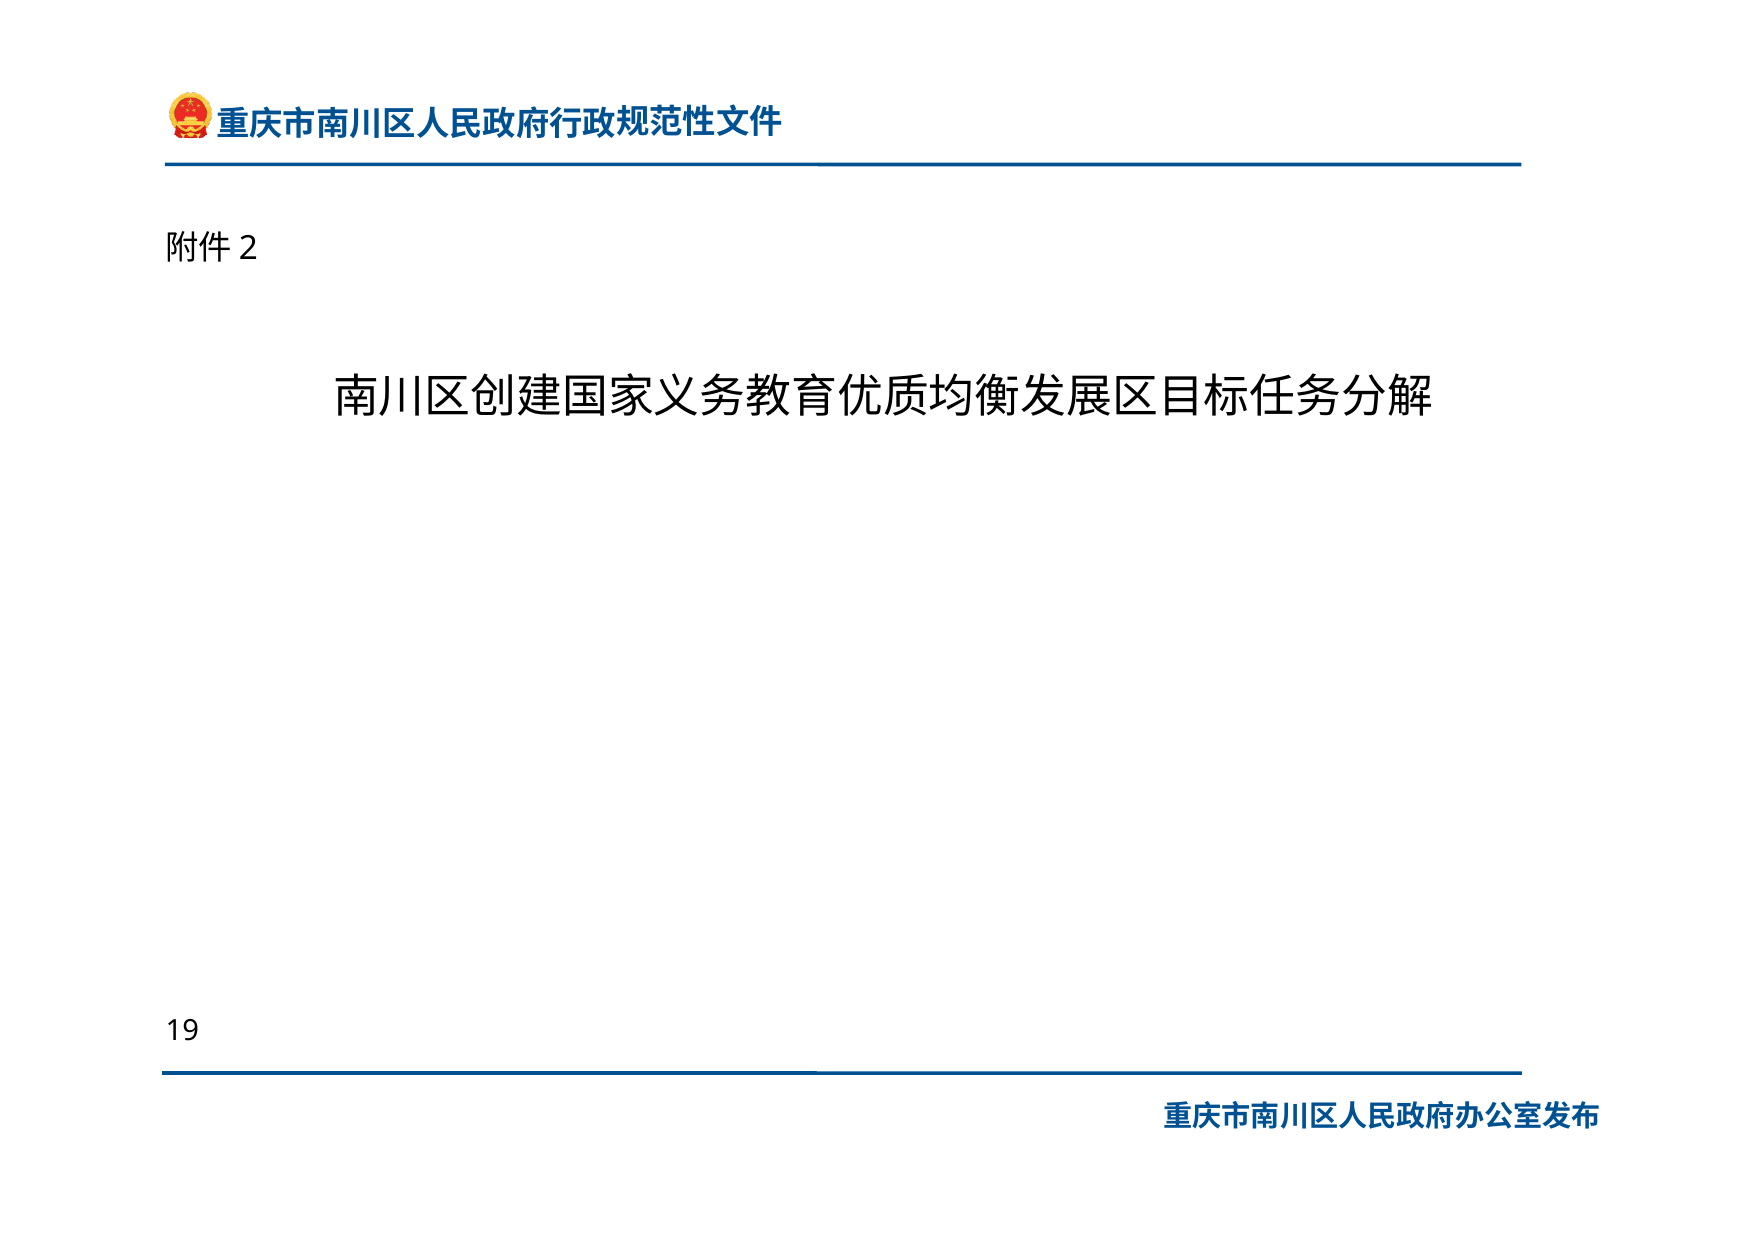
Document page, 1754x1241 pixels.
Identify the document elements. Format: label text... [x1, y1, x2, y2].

text 南川区创建国家义务教育优质均衡发展区目标任务分解 [165, 344, 1600, 442]
text 附件2 [165, 212, 1600, 278]
picture [165, 90, 216, 142]
